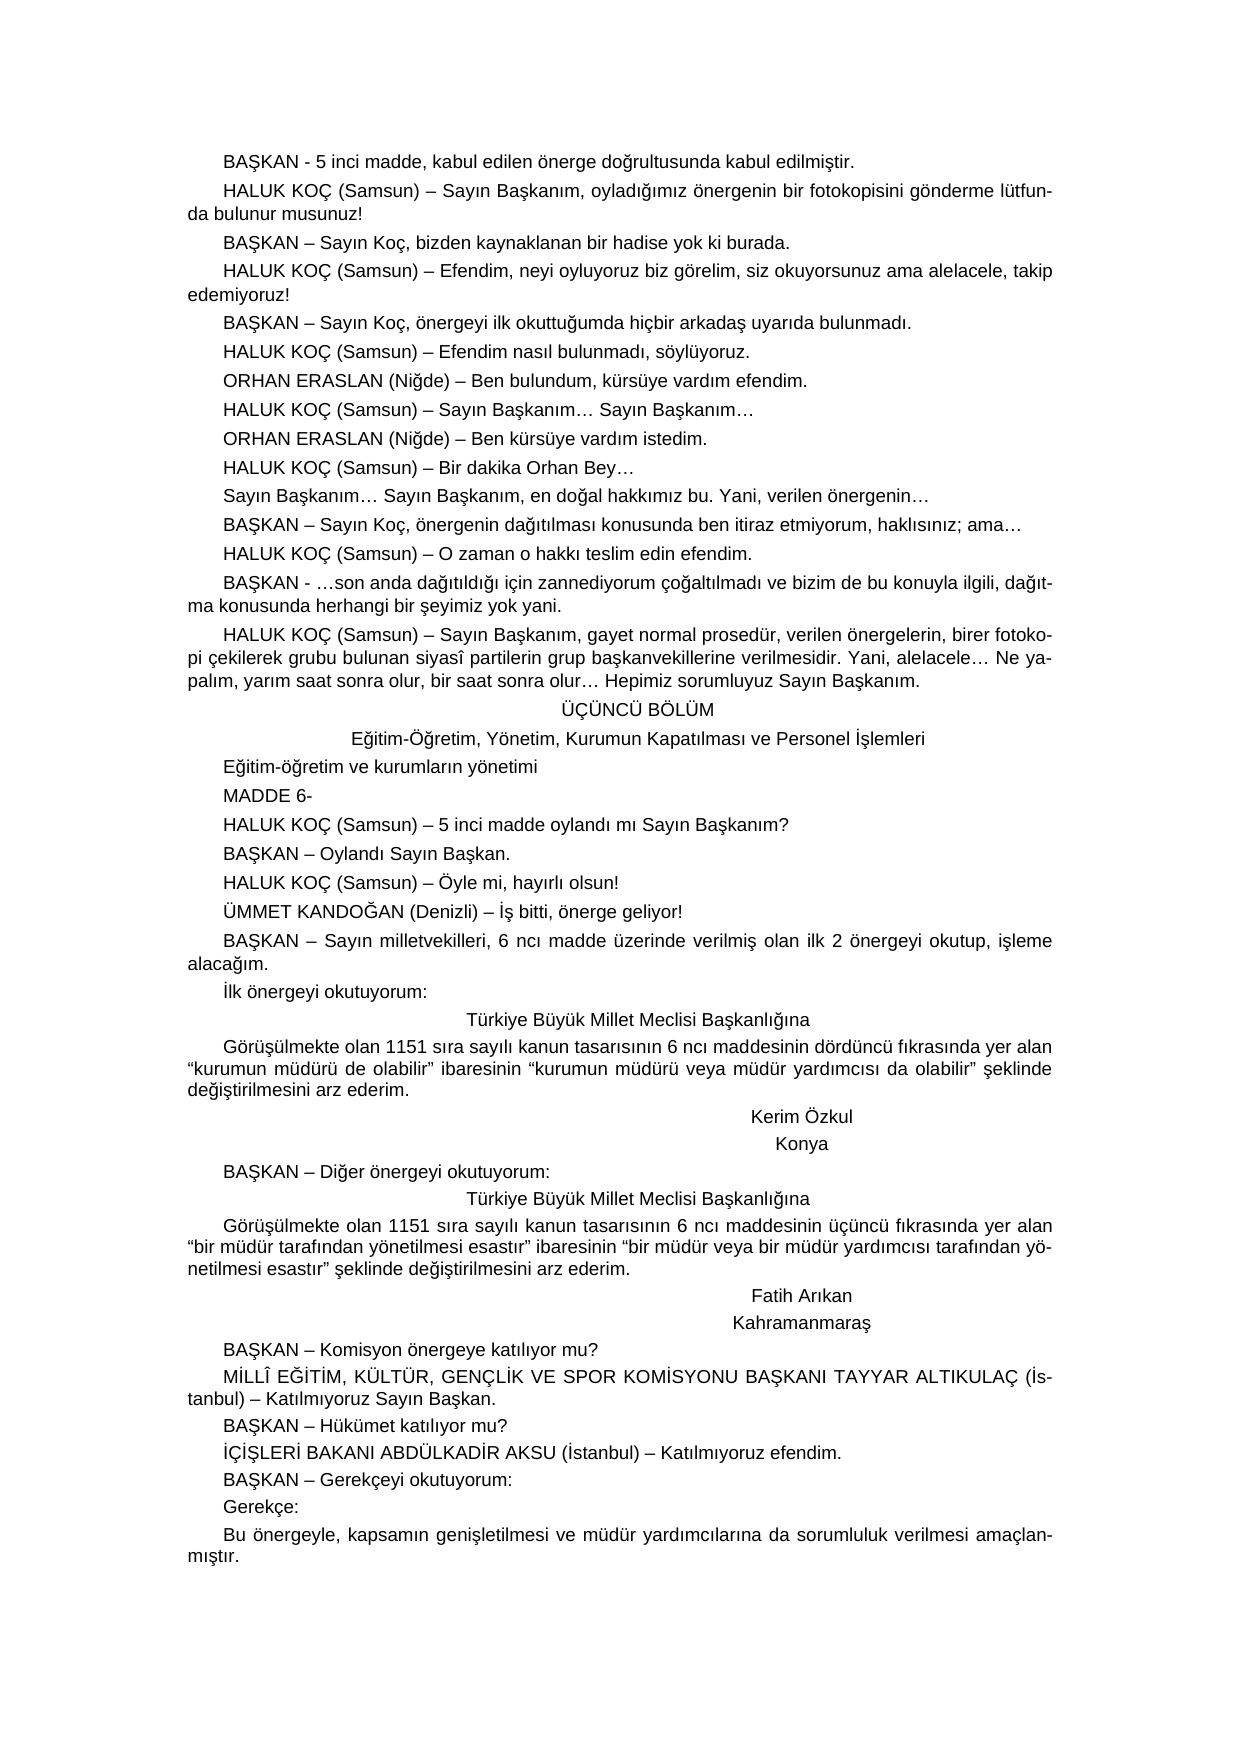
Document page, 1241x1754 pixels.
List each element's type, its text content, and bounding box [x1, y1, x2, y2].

text HALUK KOÇ () – Efendim, neyi oyluyoruz biz görelim, siz okuyorsunuz ama alelacele, takip edemiyoruz! [187, 259, 1053, 306]
text HALUK KOÇ () – Sayın Başkanım… Sayın Başkanım… [187, 398, 1053, 421]
text Bu önergeyle, kapsamın genişletilmesi ve müdür yardımcılarına da sorumluluk verilmesi amaçlanmıştır. [187, 1524, 1053, 1567]
text HALUK KOÇ () – O zaman o hakkı teslim edin efendim. [187, 542, 1053, 565]
text ÜMMET KANDOĞAN (Denizli) – İş bitti, önerge geliyor! [187, 900, 1053, 923]
text Türkiye Büyük Millet Meclisi Başkanlığına [187, 1009, 1053, 1031]
text HALUK KOÇ () – Efendim nasıl bulunmadı, söylüyoruz. [187, 340, 1053, 363]
text HALUK KOÇ () – Sayın Başkanım, gayet normal prosedür, verilen önergelerin, birer fotokopi çekilerek grubu bulunan siyasî partilerin grup başkanvekillerine verilmesidir. Yani, alelacele… Ne yapalım, yarım saat sonra olur, bir saat sonra olur… Hepimiz sorumluyuz Sayın Başkanım. [187, 623, 1053, 692]
text HALUK KOÇ () – Sayın Başkanım, oyladığımız önergenin bir fotokopisini gönderme lütfunda bulunur musunuz! [187, 179, 1053, 225]
text BAŞKAN – Sayın Koç, önergeyi ilk okuttuğumda hiçbir arkadaş uyarıda bulunmadı. [187, 311, 1053, 334]
text Eğitim-Öğretim, Yönetim, Kurumun Kapatılması ve Personel İşlemleri [187, 727, 1053, 750]
text BAŞKAN – Komisyon önergeye katılıyor mu? [187, 1339, 1053, 1361]
text HALUK KOÇ () – Öyle mi, hayırlı olsun! [187, 871, 1053, 894]
text Kerim Özkul [187, 1107, 1053, 1128]
text MİLLÎ EĞİTİM, KÜLTÜR, GENÇLİK VE SPOR KOMİSYONU BAŞKANI TAYYAR ALTIKULAÇ (İstanbul) – Katılmıyoruz Sayın Başkan. [187, 1367, 1053, 1409]
text MADDE 6- [187, 784, 1053, 807]
text Görüşülmekte olan 1151 sıra sayılı kanun tasarısının 6 ncı maddesinin dördüncü fıkrasında yer alan “kurumun müdürü de olabilir” ibaresinin “kurumun müdürü veya müdür yardımcısı da olabilir” şeklinde değiştirilmesini arz ederim. [187, 1037, 1053, 1101]
text BAŞKAN – Oylandı Sayın Başkan. [187, 842, 1053, 865]
text BAŞKAN – Sayın milletvekilleri, 6 ncı madde üzerinde verilmiş olan ilk 2 önergeyi okutup, işleme alacağım. [187, 929, 1053, 975]
text BAŞKAN – Gerekçeyi okutuyorum: [187, 1470, 1053, 1491]
text HALUK KOÇ () – 5 inci madde oylandı mı Sayın Başkanım? [187, 813, 1053, 836]
text İÇİŞLERİ BAKANI ABDÜLKADİR AKSU (İstanbul) – Katılmıyoruz efendim. [187, 1442, 1053, 1464]
text ORHAN ERASLAN (Niğde) – Ben kürsüye vardım istedim. [187, 427, 1053, 450]
text BAŞKAN - 5 inci madde, edilen önerge doğrultusunda edilmiştir. [187, 150, 1053, 173]
text ORHAN ERASLAN (Niğde) – Ben bulundum, kürsüye vardım efendim. [187, 369, 1053, 392]
text BAŞKAN - …son anda dağıtıldığı için zannediyorum çoğaltılmadı ve bizim de bu konuyla ilgili, dağıtma konusunda herhangi bir şeyimiz yok yani. [187, 571, 1053, 617]
text BAŞKAN – Sayın Koç, önergenin dağıtılması konusunda ben itiraz etmiyorum, haklısınız; ama… [187, 513, 1053, 536]
text Görüşülmekte olan 1151 sıra sayılı kanun tasarısının 6 ncı maddesinin üçüncü fıkrasında yer alan “bir müdür tarafından yönetilmesi esastır” ibaresinin “bir müdür veya bir müdür yardımcısı tarafından yönetilmesi esastır” şeklinde değiştirilmesini arz ederim. [187, 1215, 1053, 1279]
text Fatih Arıkan [187, 1285, 1053, 1307]
text BAŞKAN – Diğer önergeyi okutuyorum: [187, 1161, 1053, 1182]
text Eğitim-öğretim ve kurumların yönetimi [187, 756, 1053, 779]
text BAŞKAN – Hükümet katılıyor mu? [187, 1415, 1053, 1437]
text ÜÇÜNCÜ BÖLÜM [187, 698, 1053, 721]
text Türkiye Büyük Millet Meclisi Başkanlığına [187, 1188, 1053, 1209]
text Sayın Başkanım… Sayın Başkanım, en doğal hakkımız bu. Yani, verilen önergenin… [187, 484, 1053, 508]
text Gerekçe: [187, 1497, 1053, 1518]
text İlk önergeyi okutuyorum: [187, 981, 1053, 1004]
text HALUK KOÇ () – Bir dakika Orhan Bey… [187, 456, 1053, 479]
text BAŞKAN – Sayın Koç, bizden kaynaklanan bir hadise yok ki burada. [187, 231, 1053, 254]
text Kahramanmaraş [187, 1312, 1053, 1334]
